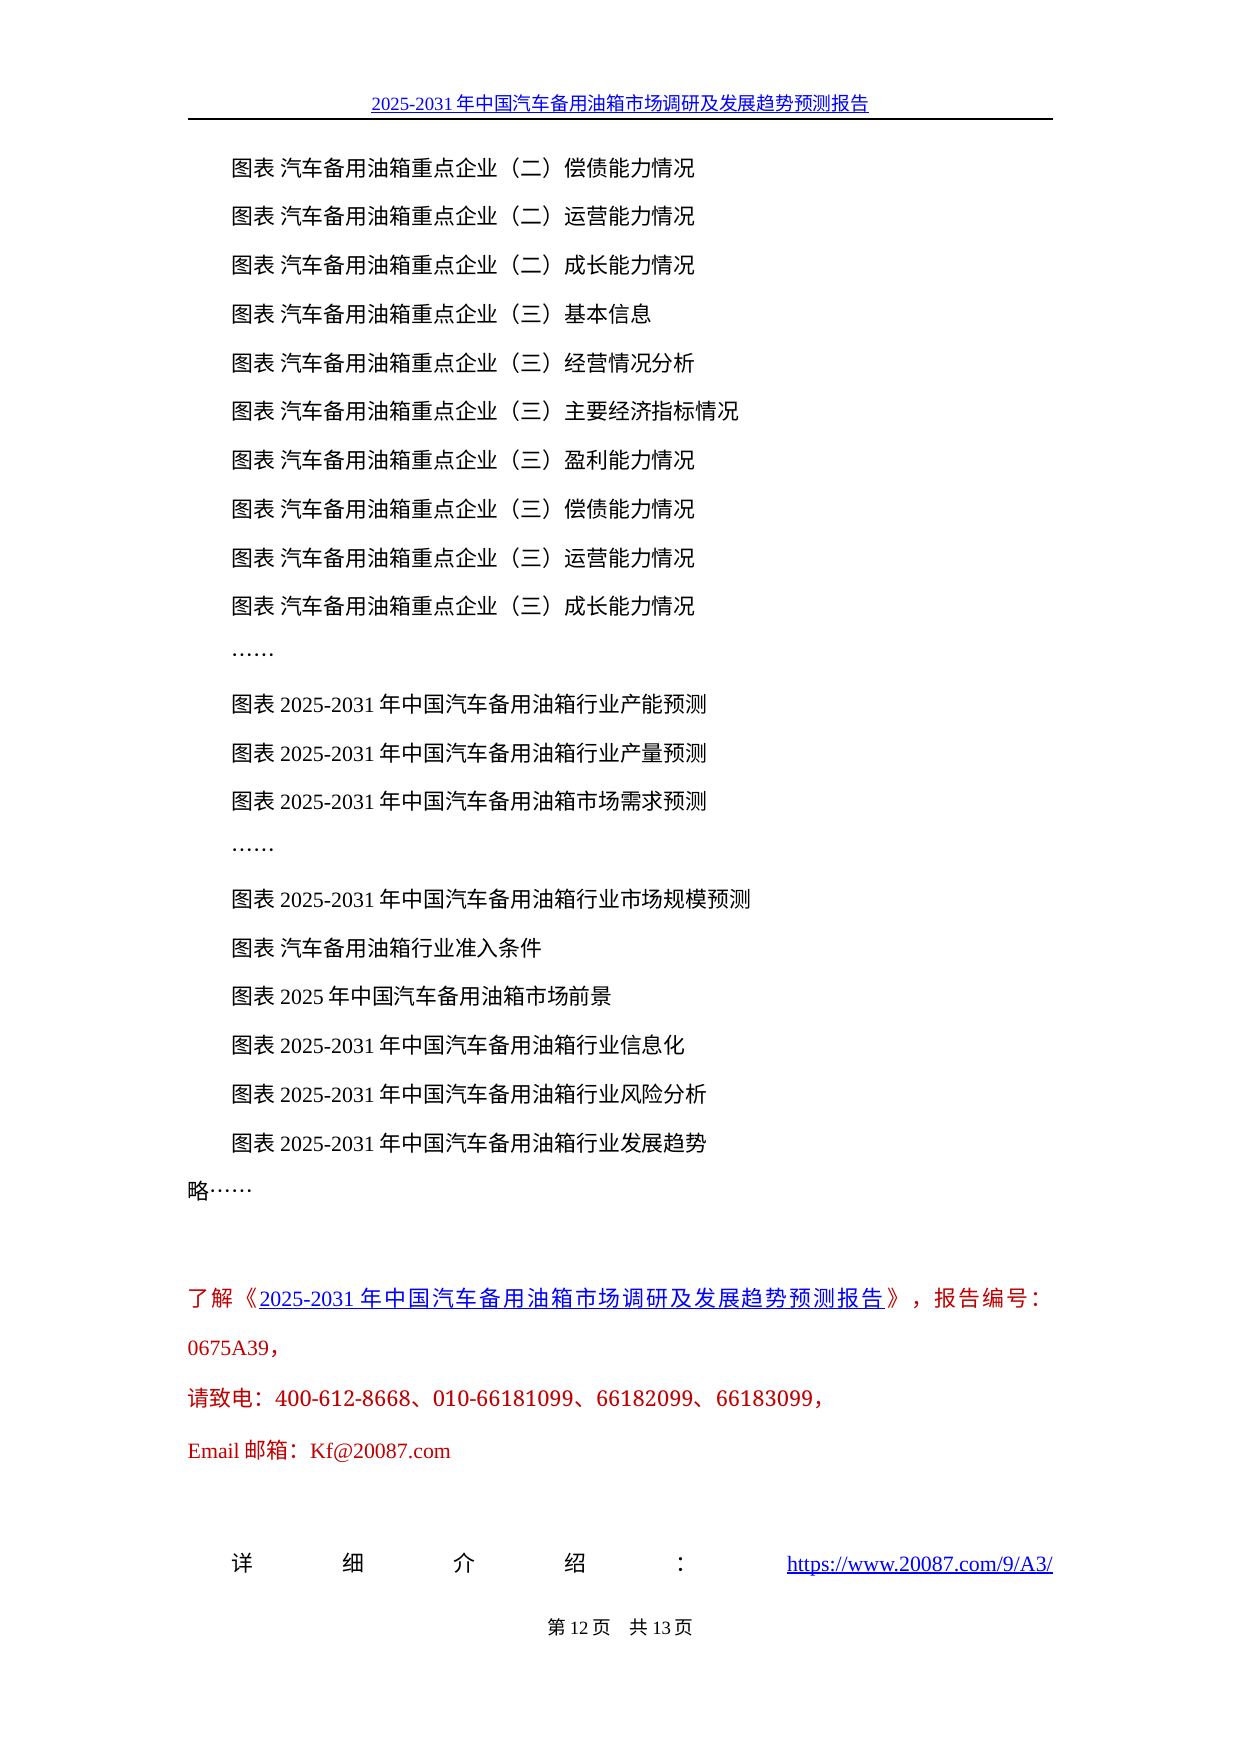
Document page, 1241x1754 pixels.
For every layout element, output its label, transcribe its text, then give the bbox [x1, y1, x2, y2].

text 请致电：400-612-8668、010-66181099、66182099、66183099， [187, 1381, 1053, 1413]
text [187, 150, 1053, 1206]
text 了解《2025-2031年中国汽车备用油箱市场调研及发展趋势预测报告》，报告编号：0675A39， [187, 1280, 1053, 1362]
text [187, 1545, 1053, 1578]
text Email邮箱：Kf@20087.com [187, 1432, 1053, 1465]
